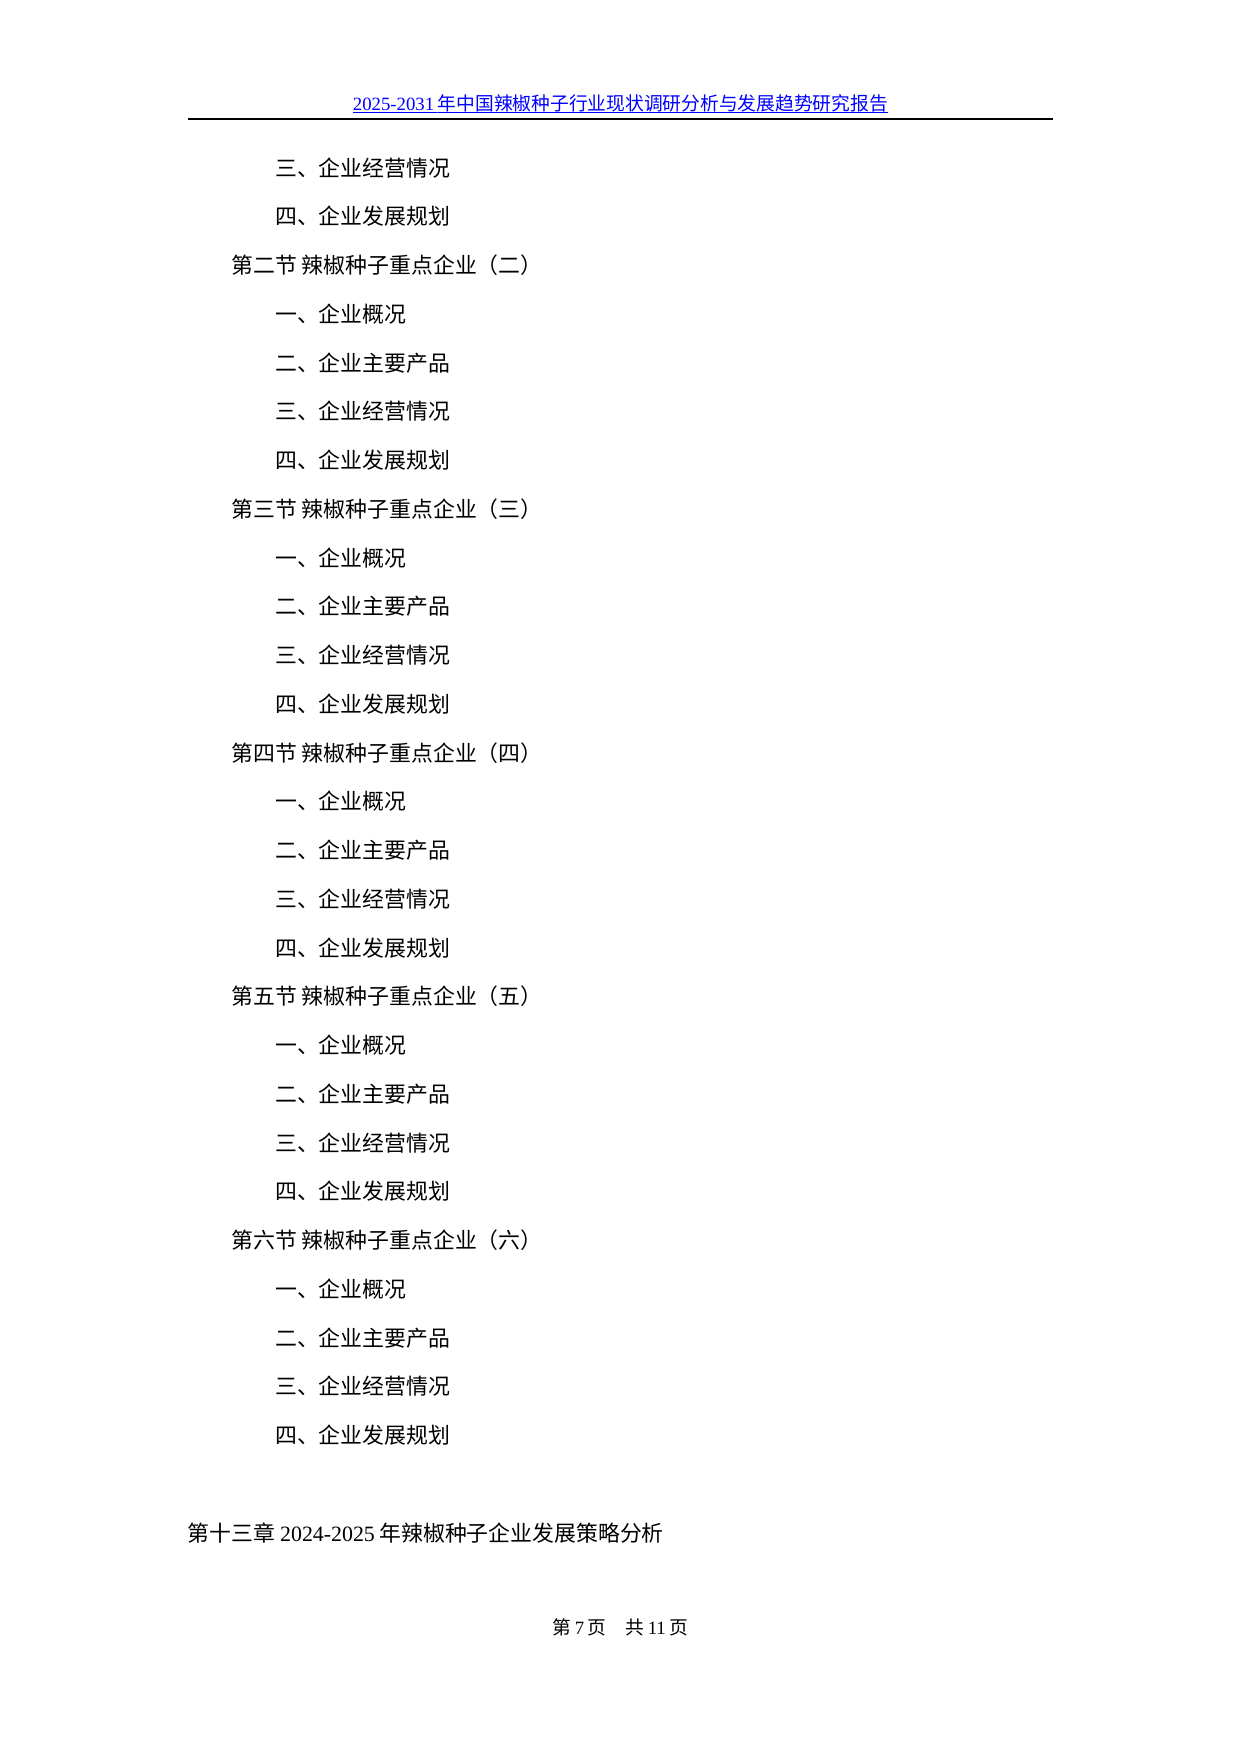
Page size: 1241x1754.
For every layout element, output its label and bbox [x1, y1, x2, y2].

text [187, 150, 1053, 1548]
